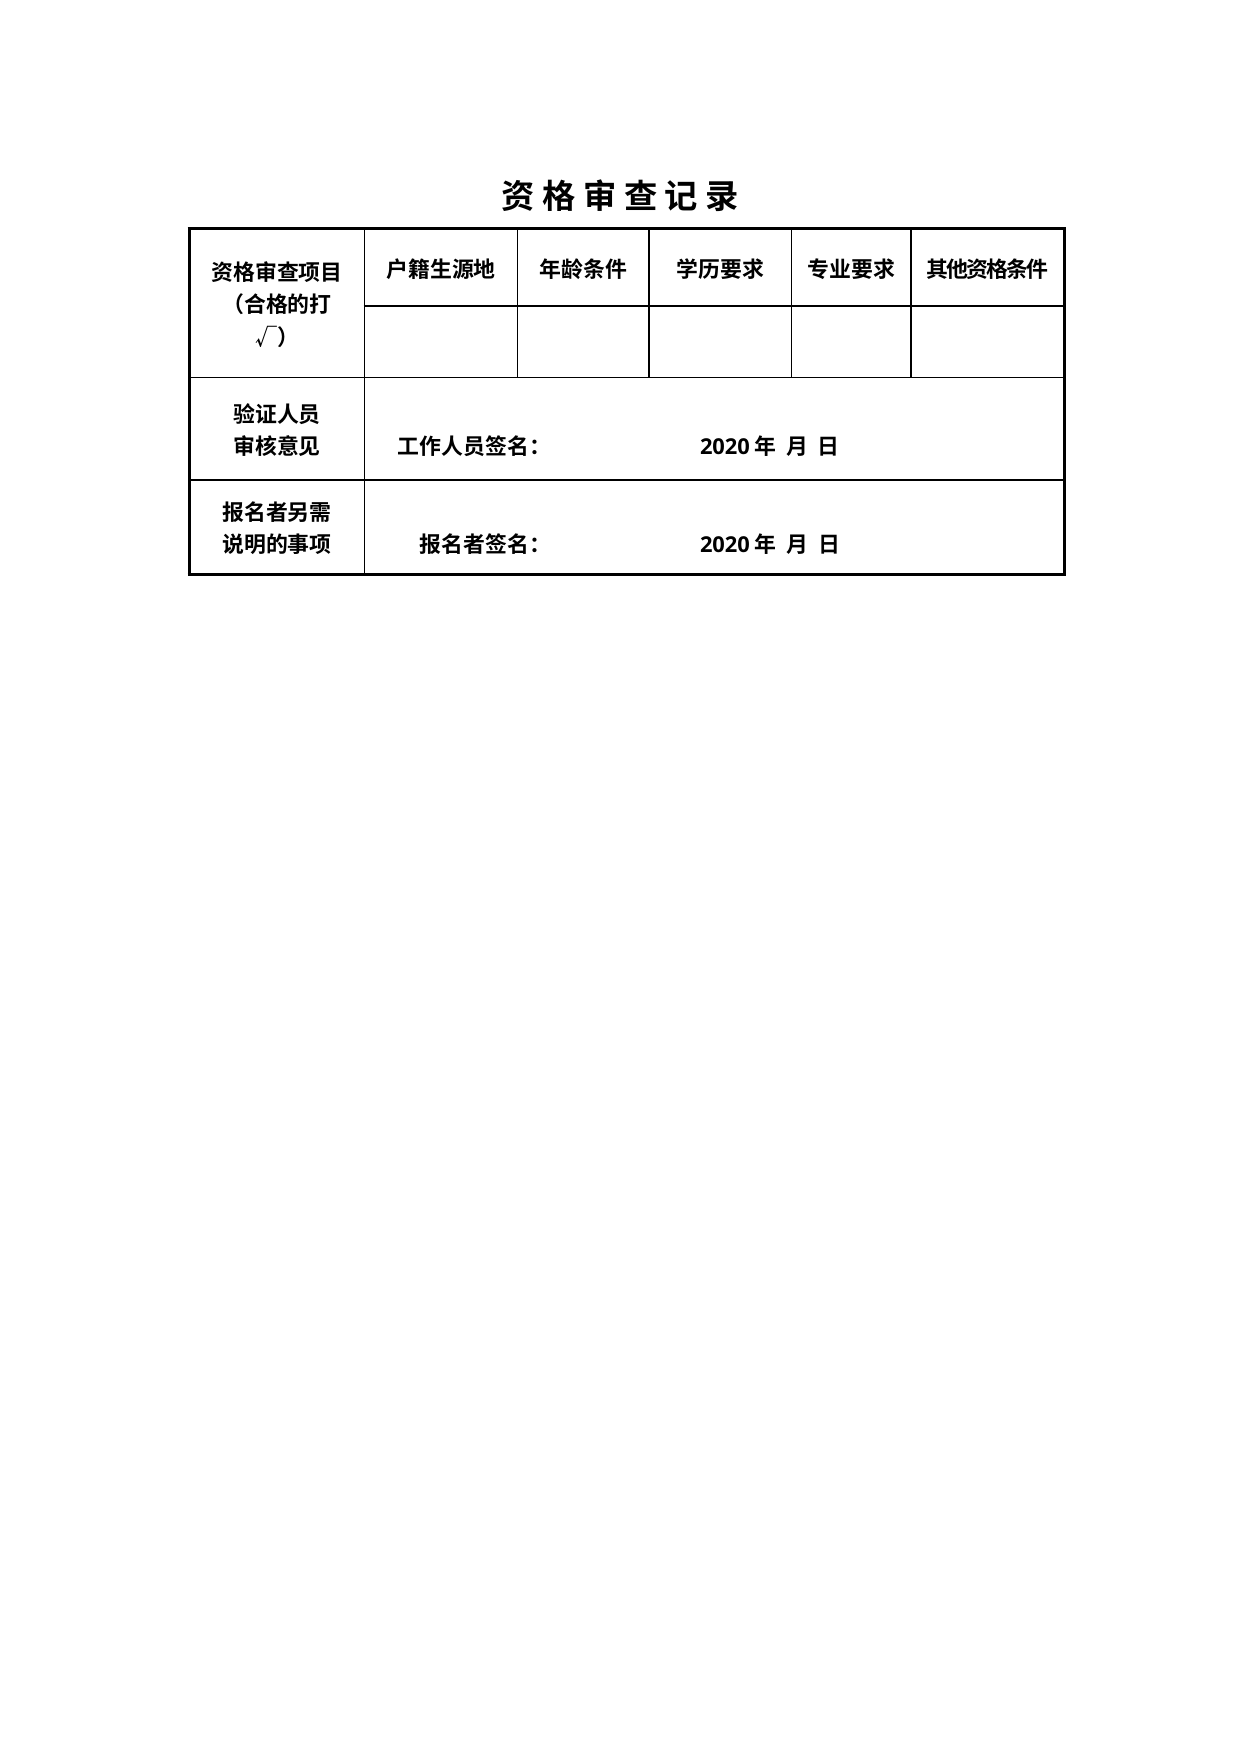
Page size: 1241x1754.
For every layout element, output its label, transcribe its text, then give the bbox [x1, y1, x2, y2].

table_header 户籍生源地 [365, 230, 517, 305]
table_cell 工作人员签名： 2020年 月 日 [365, 378, 1063, 479]
table_cell [365, 307, 517, 377]
table_cell [650, 307, 791, 377]
table_header 专业要求 [792, 230, 910, 305]
table_cell 验证人员 审核意见 [191, 378, 364, 479]
table_cell 报名者另需 说明的事项 [191, 481, 364, 573]
table_cell 报名者签名： 2020年 月 日 [365, 481, 1063, 573]
table_header 其他资格条件 [912, 230, 1063, 305]
text 资 格 审 查 记 录 [187, 162, 1053, 227]
table_header 学历要求 [650, 230, 791, 305]
table_cell [518, 307, 648, 377]
table_header 年龄条件 [518, 230, 648, 305]
table_header 资格审查项目 （合格的打√） [191, 230, 364, 377]
table_cell [792, 307, 910, 377]
table_cell [912, 307, 1063, 377]
